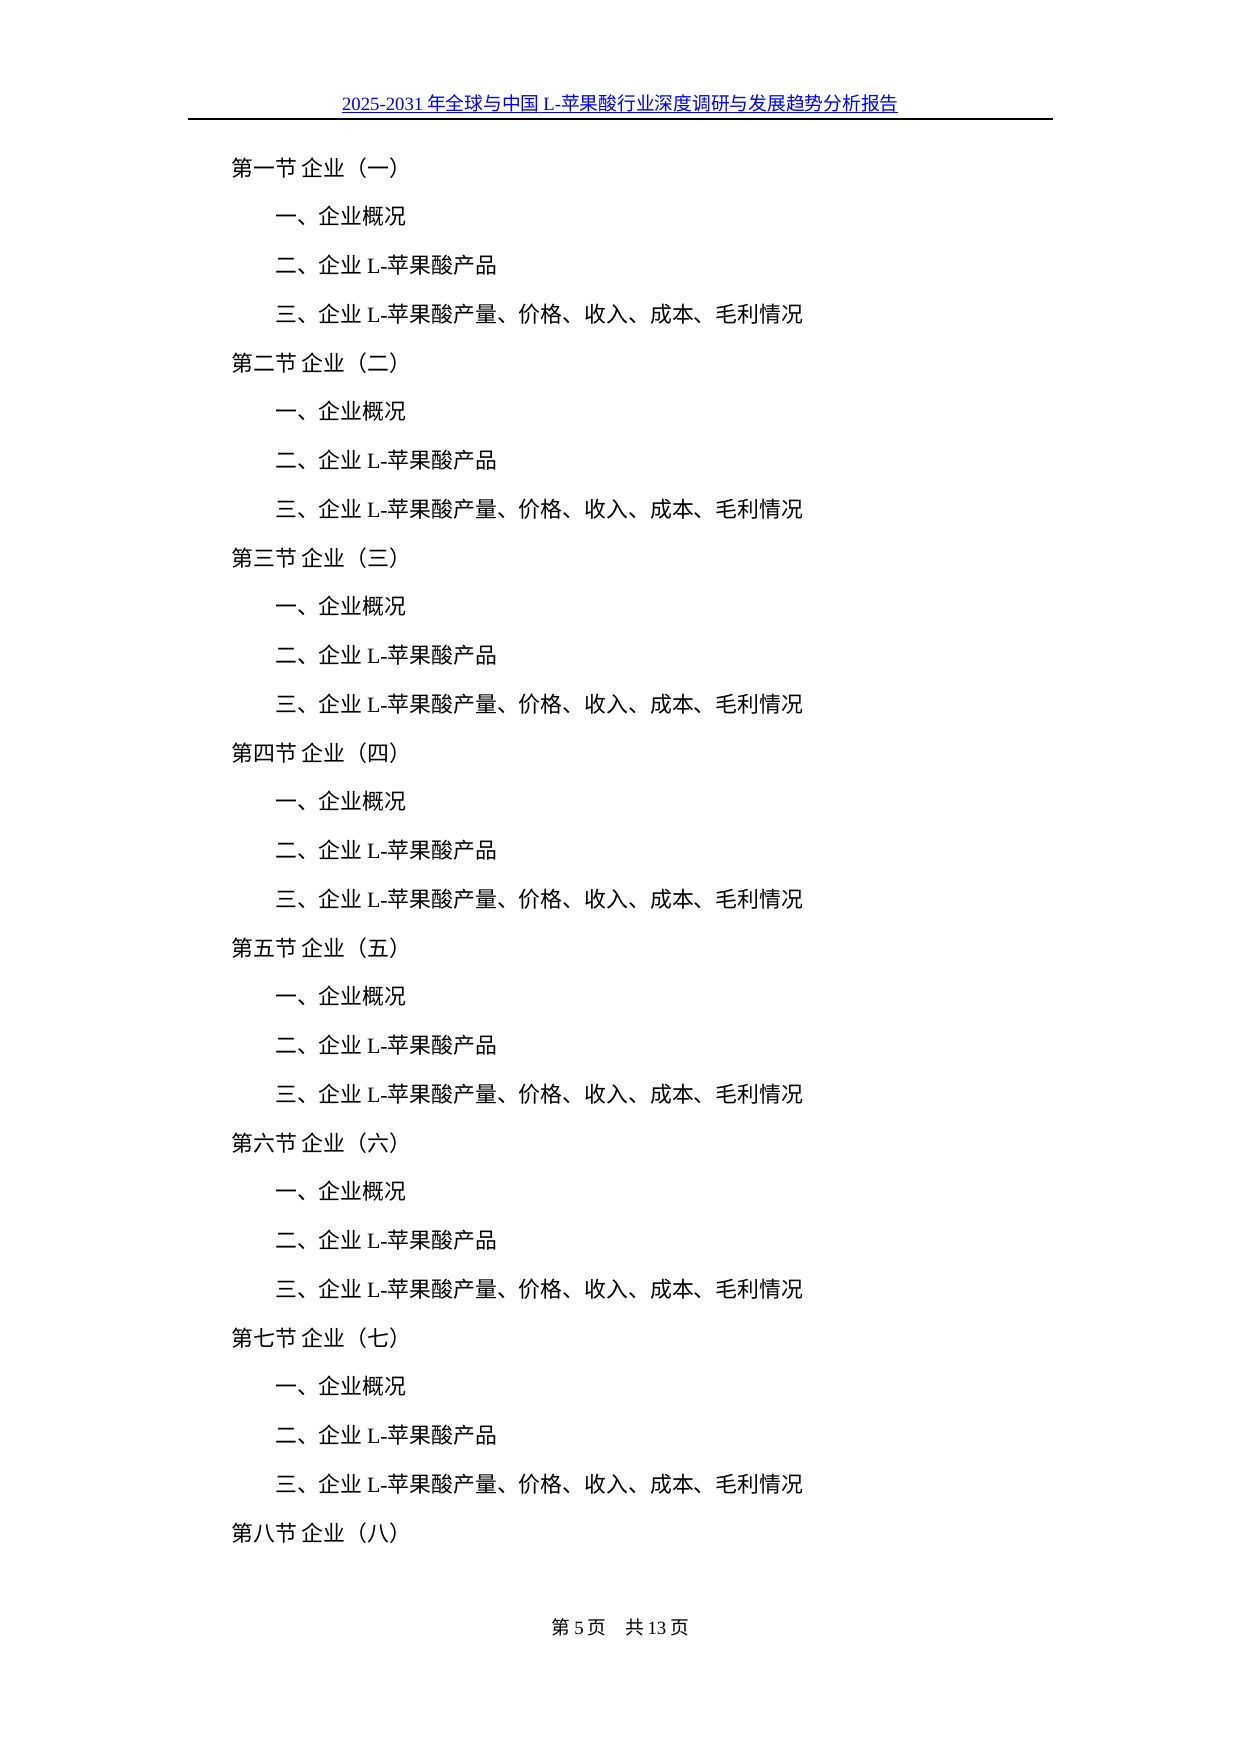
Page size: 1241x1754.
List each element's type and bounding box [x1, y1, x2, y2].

text [187, 150, 1053, 1548]
